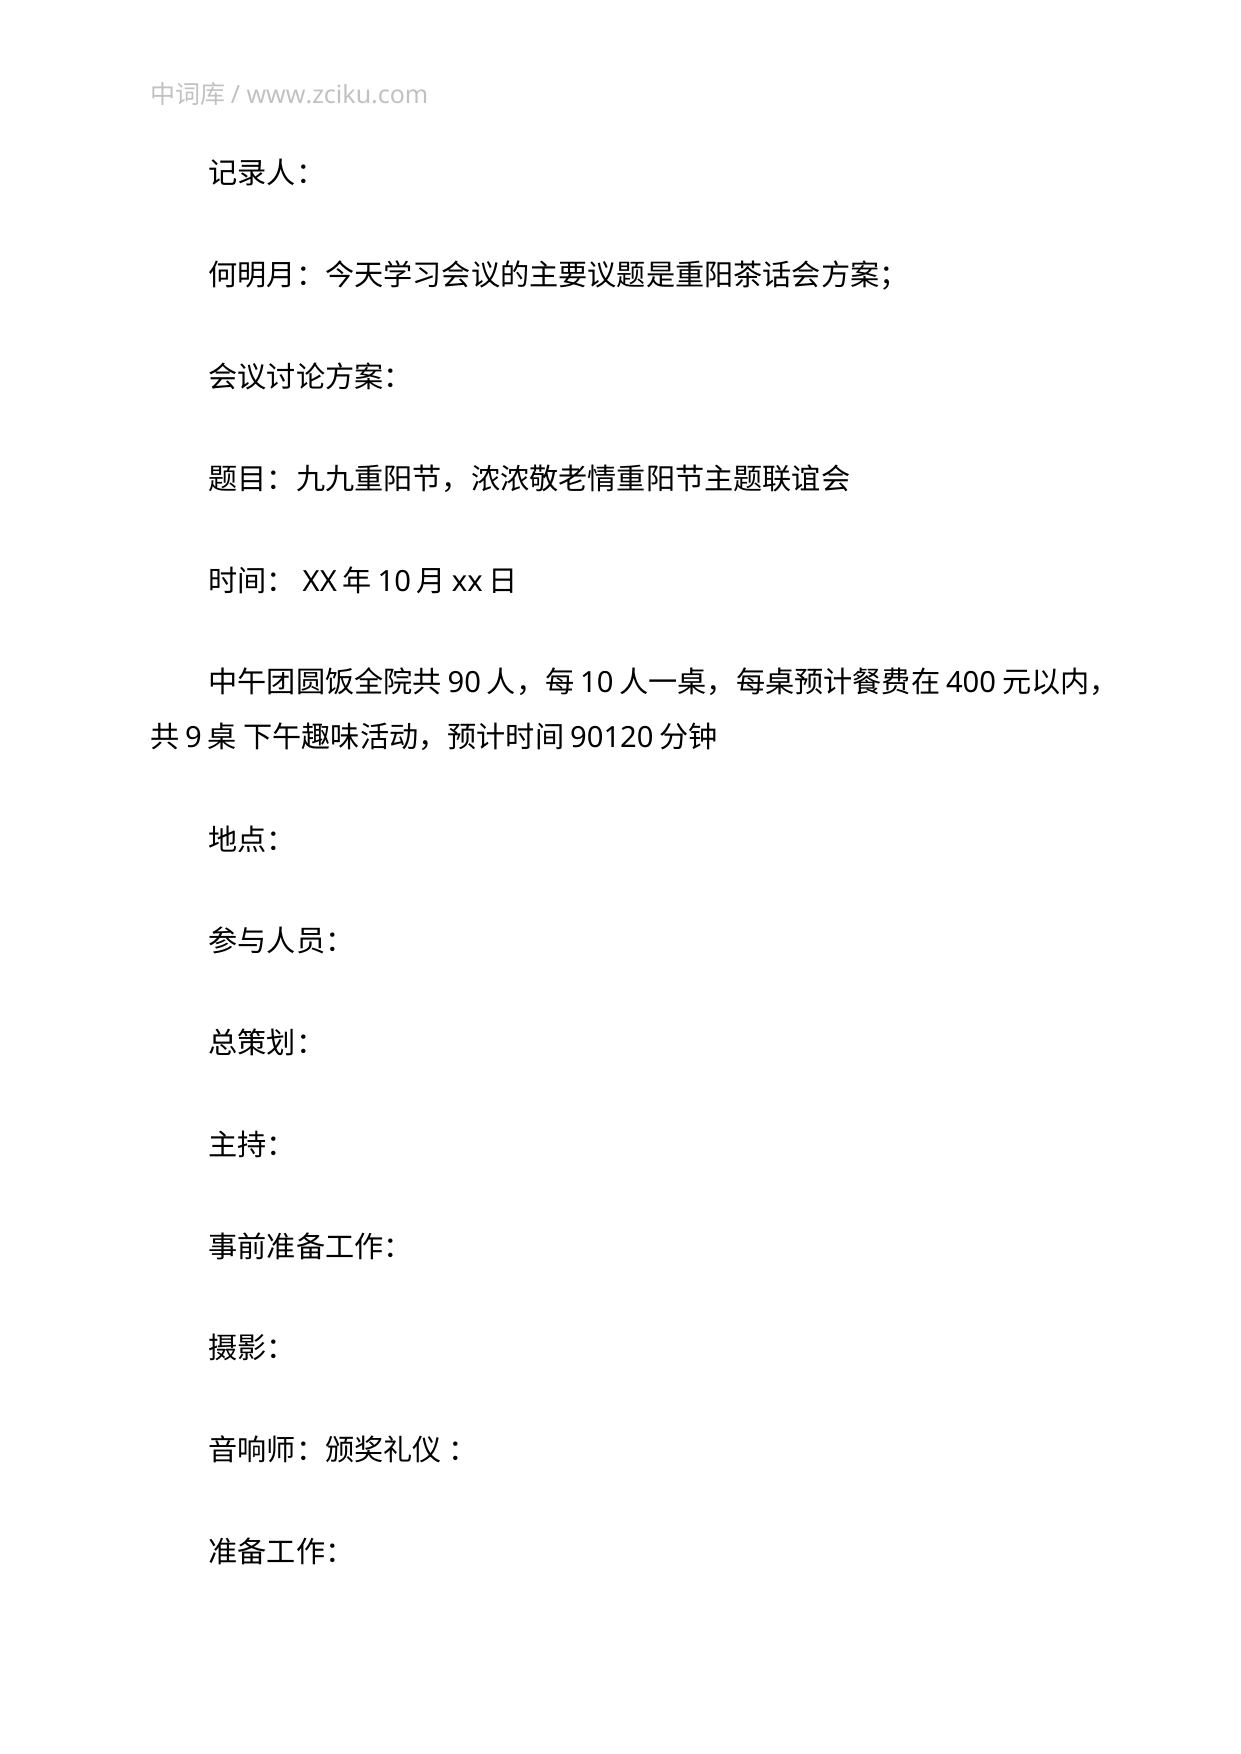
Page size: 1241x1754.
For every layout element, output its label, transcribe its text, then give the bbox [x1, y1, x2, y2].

text 总策划： [150, 1019, 1090, 1062]
text 参与人员： [150, 918, 1090, 960]
text 中午团圆饭全院共90人，每10人一桌，每桌预计餐费在400元以内，共9桌 下午趣味活动，预计时间90120分钟 [150, 659, 1090, 756]
text 音响师：颁奖礼仪 ： [150, 1427, 1090, 1469]
text 地点： [150, 816, 1090, 858]
text 主持： [150, 1121, 1090, 1164]
text 题目：九九重阳节，浓浓敬老情重阳节主题联谊会 [150, 455, 1090, 498]
text 记录人： [150, 150, 1090, 192]
text 准备工作： [150, 1528, 1090, 1571]
text 会议讨论方案： [150, 353, 1090, 396]
text 时间： XX年10月xx日 [150, 557, 1090, 599]
text 摄影： [150, 1325, 1090, 1367]
text 事前准备工作： [150, 1223, 1090, 1265]
text 何明月：今天学习会议的主要议题是重阳茶话会方案； [150, 252, 1090, 294]
